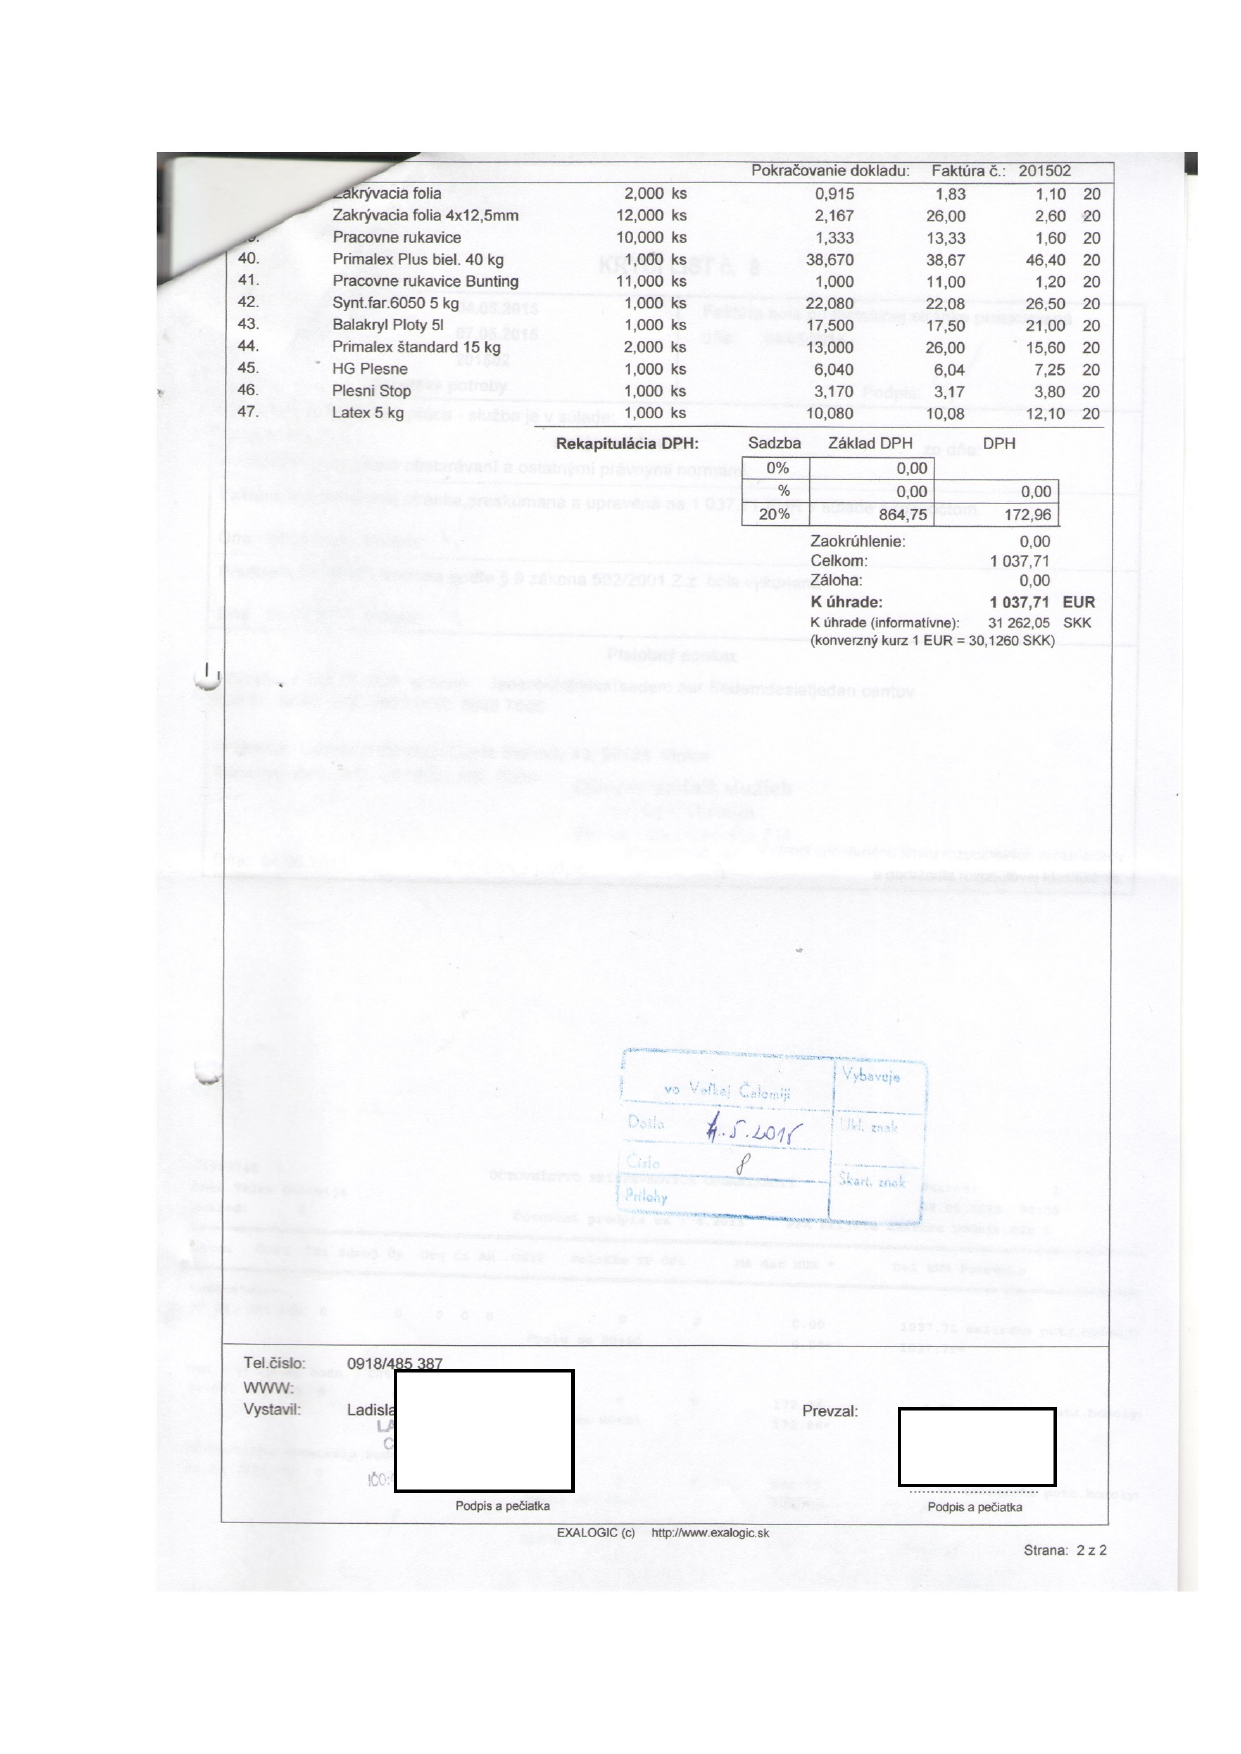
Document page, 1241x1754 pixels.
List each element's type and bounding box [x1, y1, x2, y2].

picture [147, 147, 1203, 1596]
